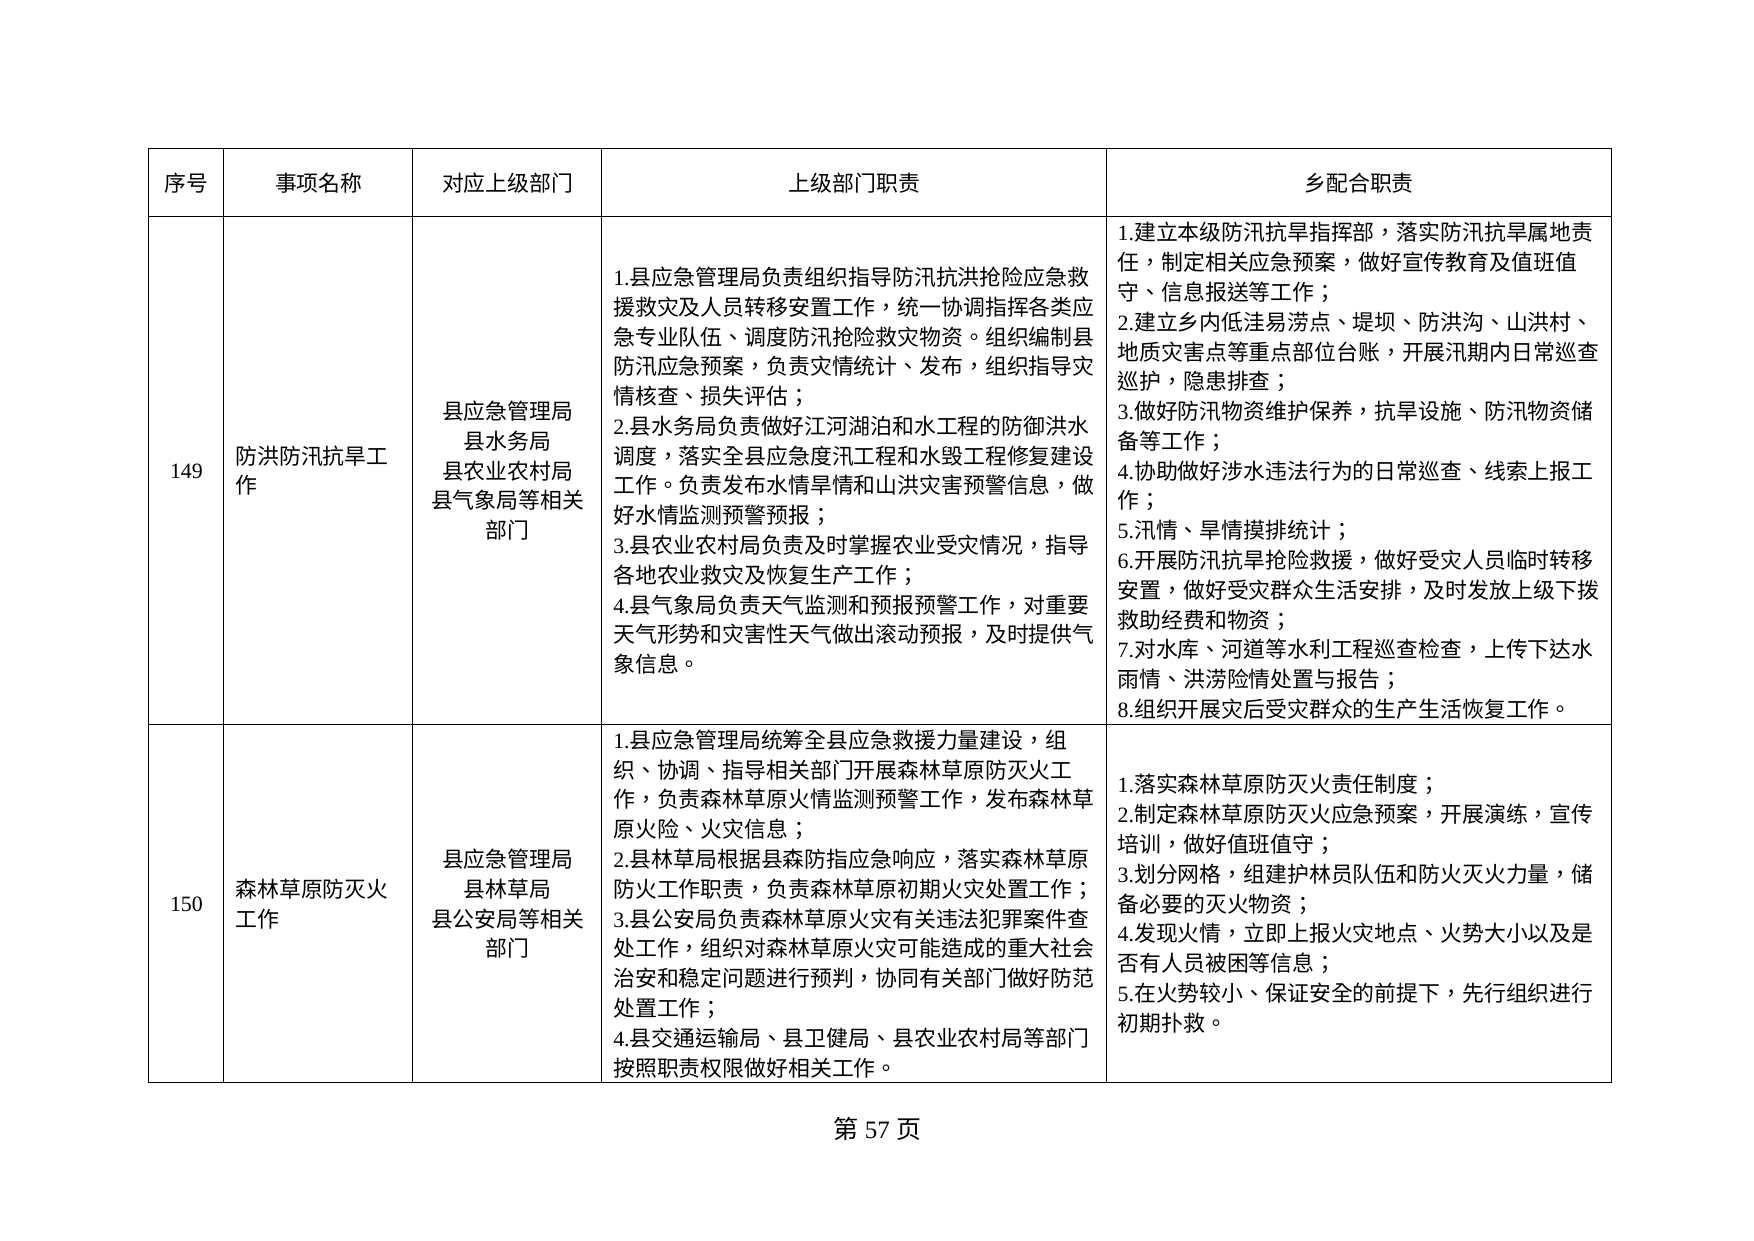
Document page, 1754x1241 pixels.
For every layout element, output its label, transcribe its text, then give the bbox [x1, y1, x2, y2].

table_cell 县应急管理局 县水务局 县农业农村局 县气象局等相关部门 [413, 217, 601, 724]
table_header 序号 [149, 149, 223, 216]
table_cell 1.县应急管理局统筹全县应急救援力量建设，组织、协调、指导相关部门开展森林草原防灭火工作，负责森林草原火情监测预警工作，发布森林草原火险、火灾信息； 2.县林草局根据县森防指应急响应，落实森林草原防火工作职责，负责森林草原初期火灾处置工作； 3.县公安局负责森林草原火灾有关违法犯罪案件查处工作，组织对森林草原火灾可能造成的重大社会治安和稳定问题进行预判，协同有关部门做好防范处置工作； 4.县交通运输局、县卫健局、县农业农村局等部门按照职责权限做好相关工作。 [602, 725, 1106, 1082]
table_header 乡配合职责 [1107, 149, 1611, 216]
table_cell 1.建立本级防汛抗旱指挥部，落实防汛抗旱属地责任，制定相关应急预案，做好宣传教育及值班值守、信息报送等工作； 2.建立乡内低洼易涝点、堤坝、防洪沟、山洪村、地质灾害点等重点部位台账，开展汛期内日常巡查巡护，隐患排查； 3.做好防汛物资维护保养，抗旱设施、防汛物资储备等工作； 4.协助做好涉水违法行为的日常巡查、线索上报工作； 5.汛情、旱情摸排统计； 6.开展防汛抗旱抢险救援，做好受灾人员临时转移安置，做好受灾群众生活安排，及时发放上级下拨救助经费和物资； 7.对水库、河道等水利工程巡查检查，上传下达水雨情、洪涝险情处置与报告； 8.组织开展灾后受灾群众的生产生活恢复工作。 [1107, 217, 1611, 724]
table_cell 防洪防汛抗旱工作 [224, 217, 412, 724]
table_cell 县应急管理局 县林草局 县公安局等相关部门 [413, 725, 601, 1082]
table_cell 150 [149, 725, 223, 1082]
table_header 上级部门职责 [602, 149, 1106, 216]
table_cell 149 [149, 217, 223, 724]
table_cell 森林草原防灭火工作 [224, 725, 412, 1082]
table_cell 1.县应急管理局负责组织指导防汛抗洪抢险应急救援救灾及人员转移安置工作，统一协调指挥各类应急专业队伍、调度防汛抢险救灾物资。组织编制县防汛应急预案，负责灾情统计、发布，组织指导灾情核查、损失评估； 2.县水务局负责做好江河湖泊和水工程的防御洪水调度，落实全县应急度汛工程和水毁工程修复建设工作。负责发布水情旱情和山洪灾害预警信息，做好水情监测预警预报； 3.县农业农村局负责及时掌握农业受灾情况，指导各地农业救灾及恢复生产工作； 4.县气象局负责天气监测和预报预警工作，对重要天气形势和灾害性天气做出滚动预报，及时提供气象信息。 [602, 217, 1106, 724]
table_cell 1.落实森林草原防灭火责任制度； 2.制定森林草原防灭火应急预案，开展演练，宣传培训，做好值班值守； 3.划分网格，组建护林员队伍和防火灭火力量，储备必要的灭火物资； 4.发现火情，立即上报火灾地点、火势大小以及是否有人员被困等信息； 5.在火势较小、保证安全的前提下，先行组织进行初期扑救。 [1107, 725, 1611, 1082]
table_header 事项名称 [224, 149, 412, 216]
table_header 对应上级部门 [413, 149, 601, 216]
